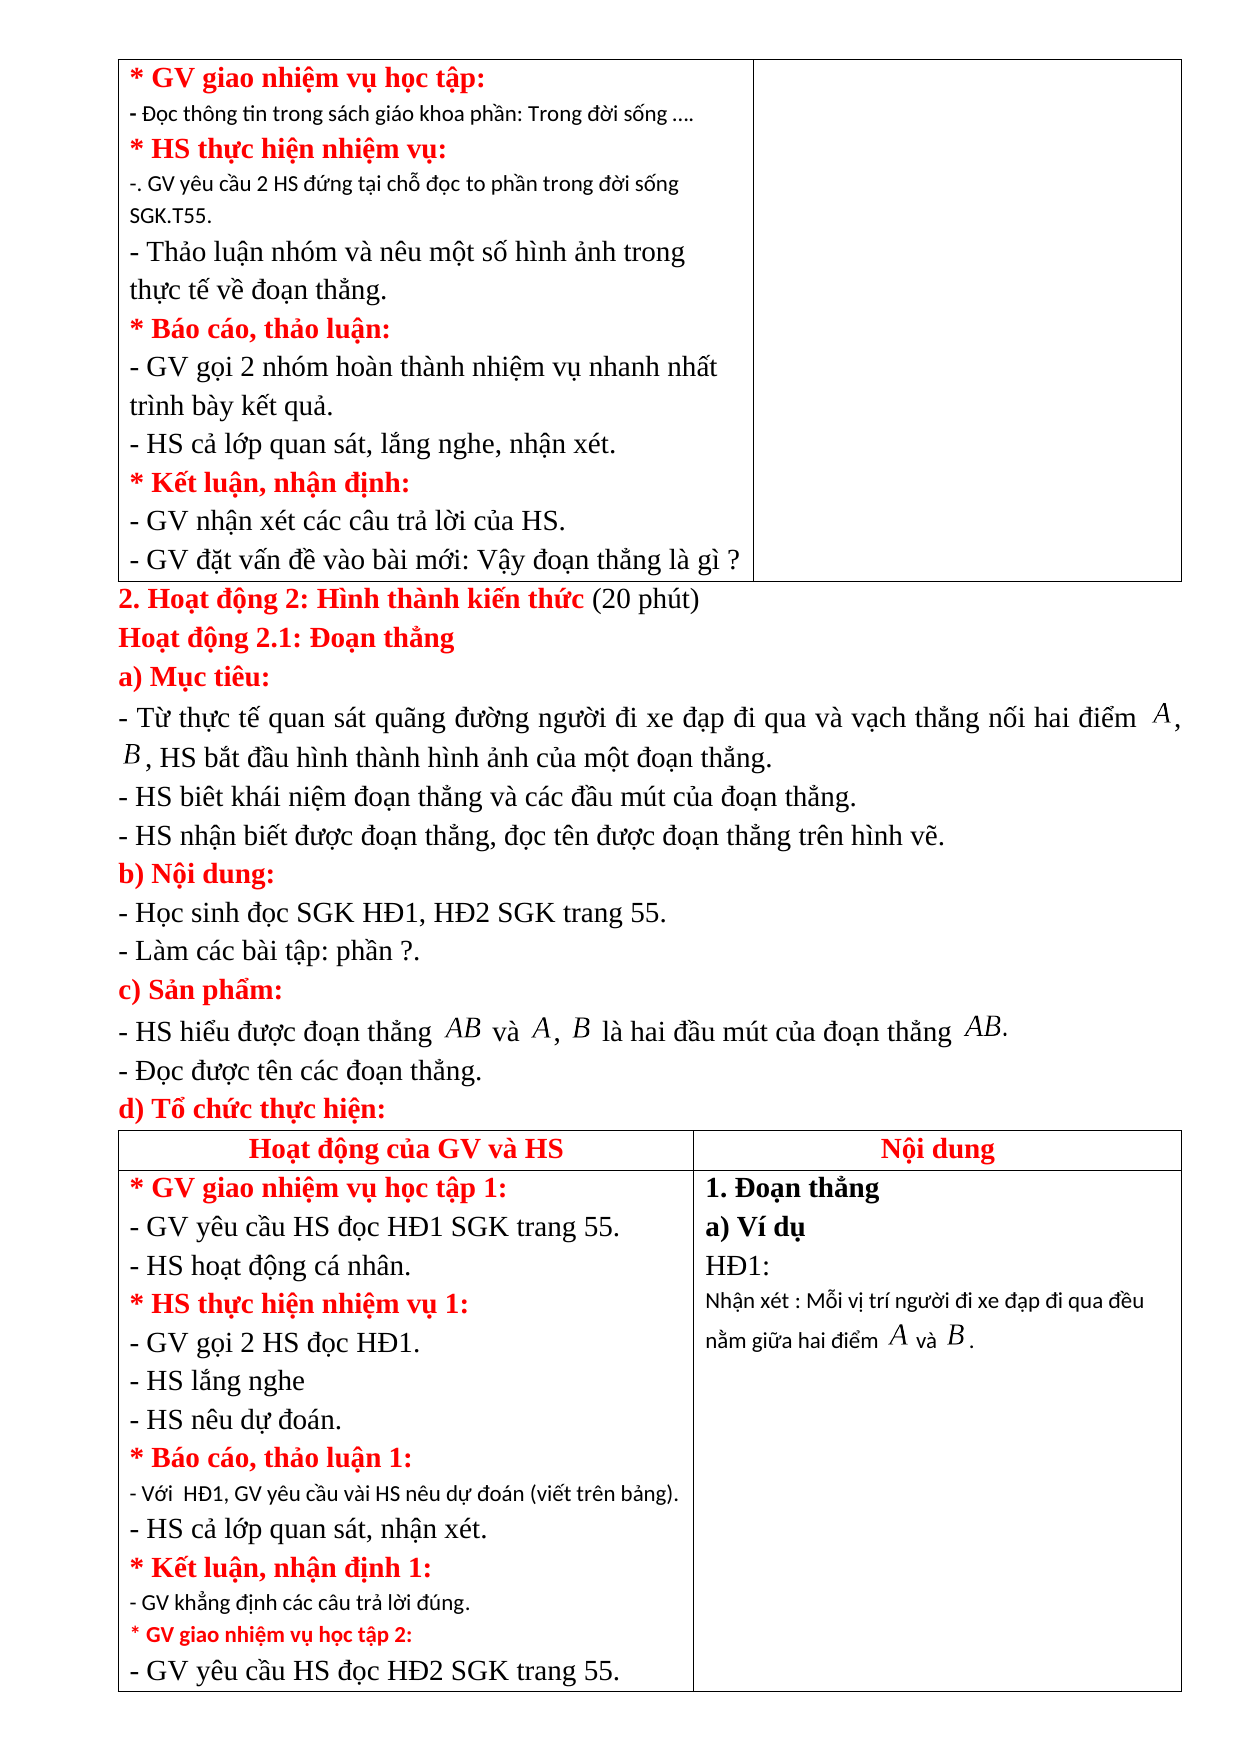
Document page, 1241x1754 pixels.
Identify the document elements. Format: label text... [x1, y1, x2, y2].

text Hoạt động 2.1: Đoạn thẳng [118, 620, 1181, 654]
table_cell * GV giao nhiệm vụ học tập: - Đọc thông tin trong sách giáo khoa phần: Trong đời sống …. * HS thực hiện nhiệm vụ: -. GV yêu cầu 2 HS đứng tại chỗ đọc to phần trong đời sống SGK.T55. - Thảo luận nhóm và nêu một số hình ảnh trong thực tế về đoạn thẳng. * Báo cáo, thảo luận: - GV gọi 2 nhóm hoàn thành nhiệm vụ nhanh nhất trình bày kết quả. - HS cả lớp quan sát, lắng nghe, nhận xét. * Kết luận, nhận định: - GV nhận xét các câu trả lời của HS. - GV đặt vấn đề vào bài mới: Vậy đoạn thẳng là gì ? [119, 60, 753, 581]
text - HS nhận biết được đoạn thẳng, đọc tên được đoạn thẳng trên hình vẽ. [118, 818, 1181, 851]
table_cell [754, 60, 1181, 581]
text - HS biêt khái niệm đoạn thẳng và các đầu mút của đoạn thẳng. [118, 779, 1181, 813]
text - Làm các bài tập: phần ?. [118, 933, 1181, 967]
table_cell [694, 1171, 1181, 1691]
text 2. Hoạt động 2: Hình thành kiến thức (20 phút) [118, 582, 1181, 615]
text c) Sản phẩm: [118, 972, 1181, 1005]
text - Từ thực tế quan sát quãng đường người đi xe đạp đi qua và vạch thẳng nối hai điểm , , HS bắt đầu hình thành hình ảnh của một đoạn thẳng. [118, 697, 1181, 774]
text - Học sinh đọc SGK HĐ1, HĐ2 SGK trang 55. [118, 895, 1181, 928]
text - HS hiểu được đoạn thẳng và , là hai đầu mút của đoạn thẳng [118, 1010, 1181, 1048]
text d) Tổ chức thực hiện: [118, 1091, 1181, 1125]
table_header Nội dung [694, 1131, 1181, 1169]
text - Đọc được tên các đoạn thẳng. [118, 1053, 1181, 1086]
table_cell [119, 1171, 693, 1691]
table_header Hoạt động của GV và HS [119, 1131, 693, 1169]
text b) Nội dung: [118, 856, 1181, 890]
text a) Mục tiêu: [118, 659, 1181, 692]
